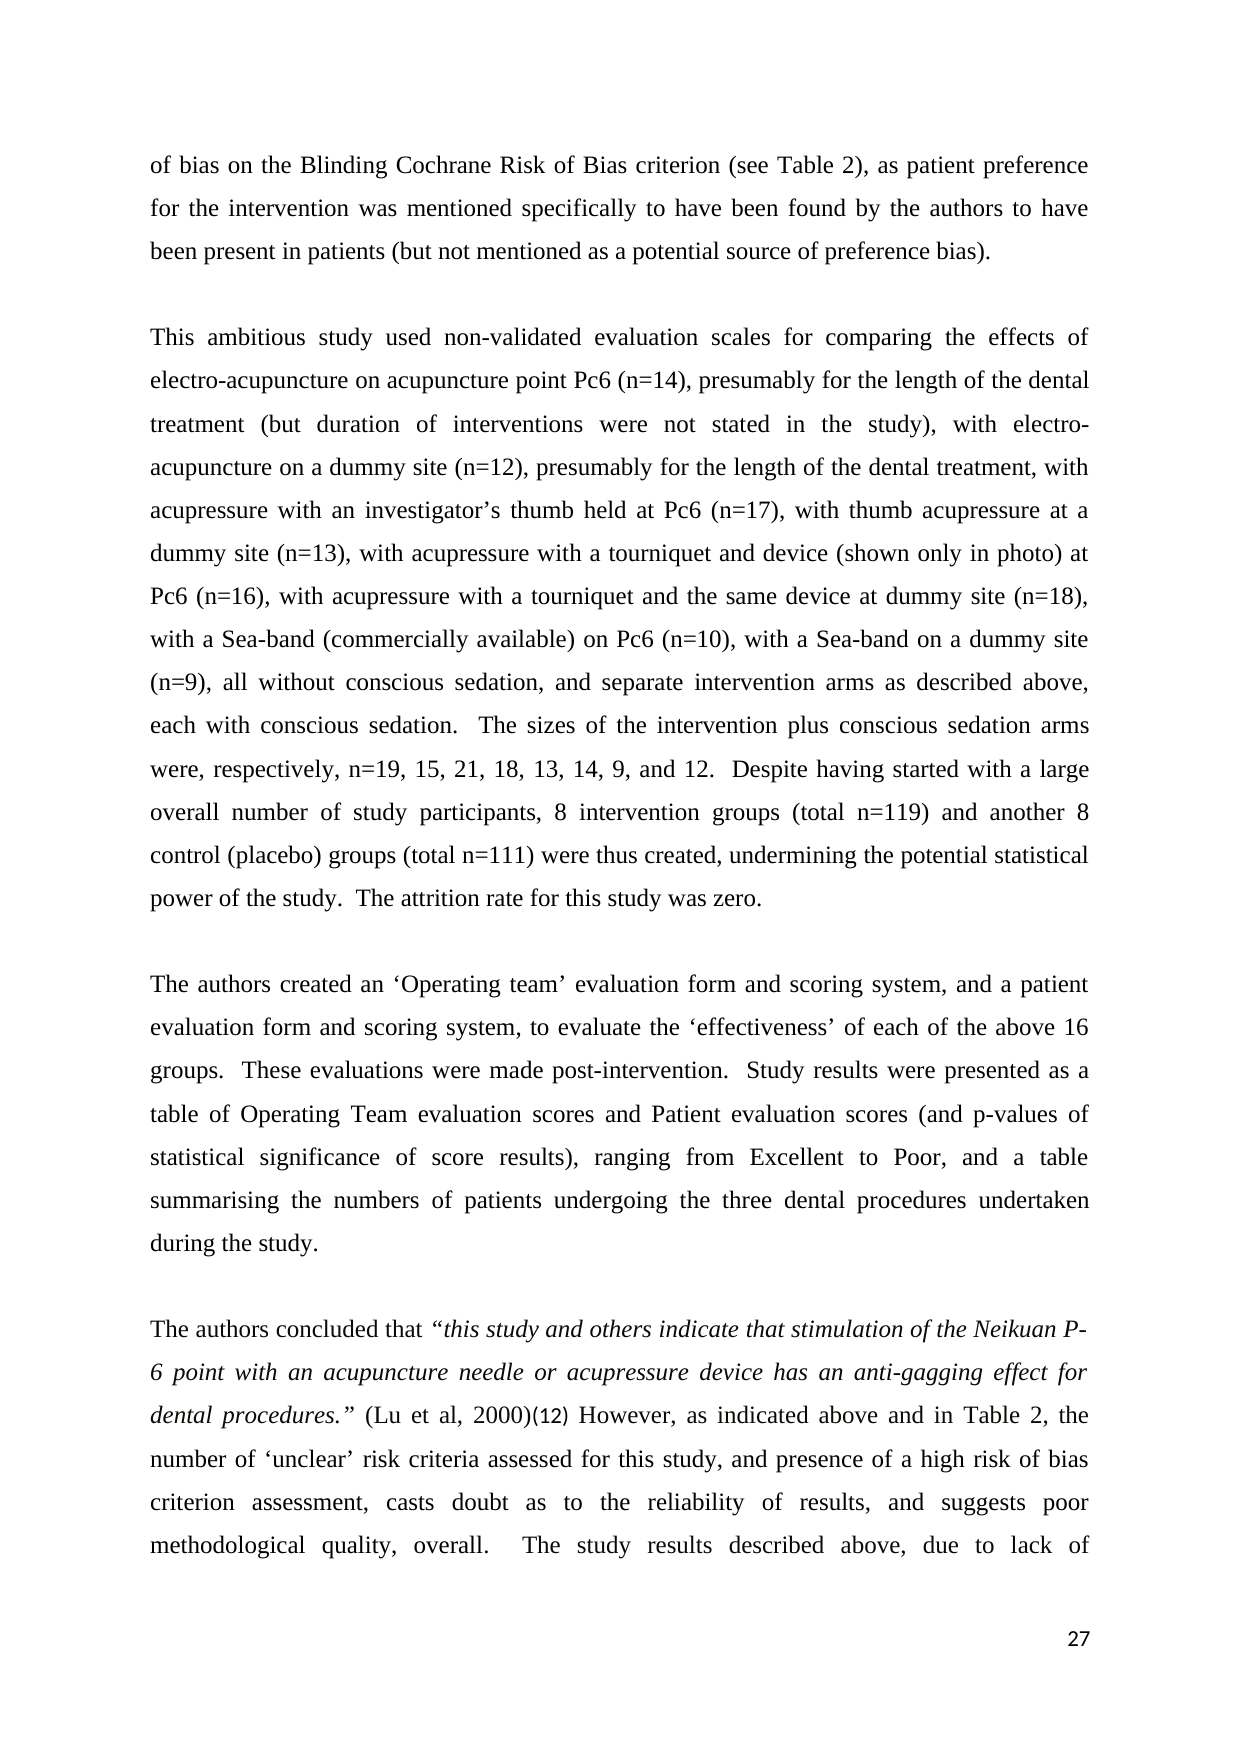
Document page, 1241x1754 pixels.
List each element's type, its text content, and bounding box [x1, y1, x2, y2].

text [150, 1314, 1090, 1559]
text This ambitious study used non-validated evaluation scales for comparing the effects of electro-acupuncture on acupuncture point Pc6 (n=14), presumably for the length of the dental treatment (but duration of interventions were not stated in the study), with electro-acupuncture on a dummy site (n=12), presumably for the length of the dental treatment, with acupressure with an investigator’s thumb held at Pc6 (n=17), with thumb acupressure at a dummy site (n=13), with acupressure with a tourniquet and device (shown only in photo) at Pc6 (n=16), with acupressure with a tourniquet and the same device at dummy site (n=18), with a Sea-band (commercially available) on Pc6 (n=10), with a Sea-band on a dummy site (n=9), all without conscious sedation, and separate intervention arms as described above, each with conscious sedation. The sizes of the intervention plus conscious sedation arms were, respectively, n=19, 15, 21, 18, 13, 14, 9, and 12. Despite having started with a large overall number of study participants, 8 intervention groups (total n=119) and another 8 control (placebo) groups (total n=111) were thus created, undermining the potential statistical power of the study. The attrition rate for this study was zero. [150, 322, 1090, 912]
text The authors created an ‘Operating team’ evaluation form and scoring system, and a patient evaluation form and scoring system, to evaluate the ‘effectiveness’ of each of the above 16 groups. These evaluations were made post-intervention. Study results were presented as a table of Operating Team evaluation scores and Patient evaluation scores (and p-values of statistical significance of score results), ranging from Excellent to Poor, and a table summarising the numbers of patients undergoing the three dental procedures undertaken during the study. [150, 969, 1090, 1257]
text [150, 150, 1090, 265]
